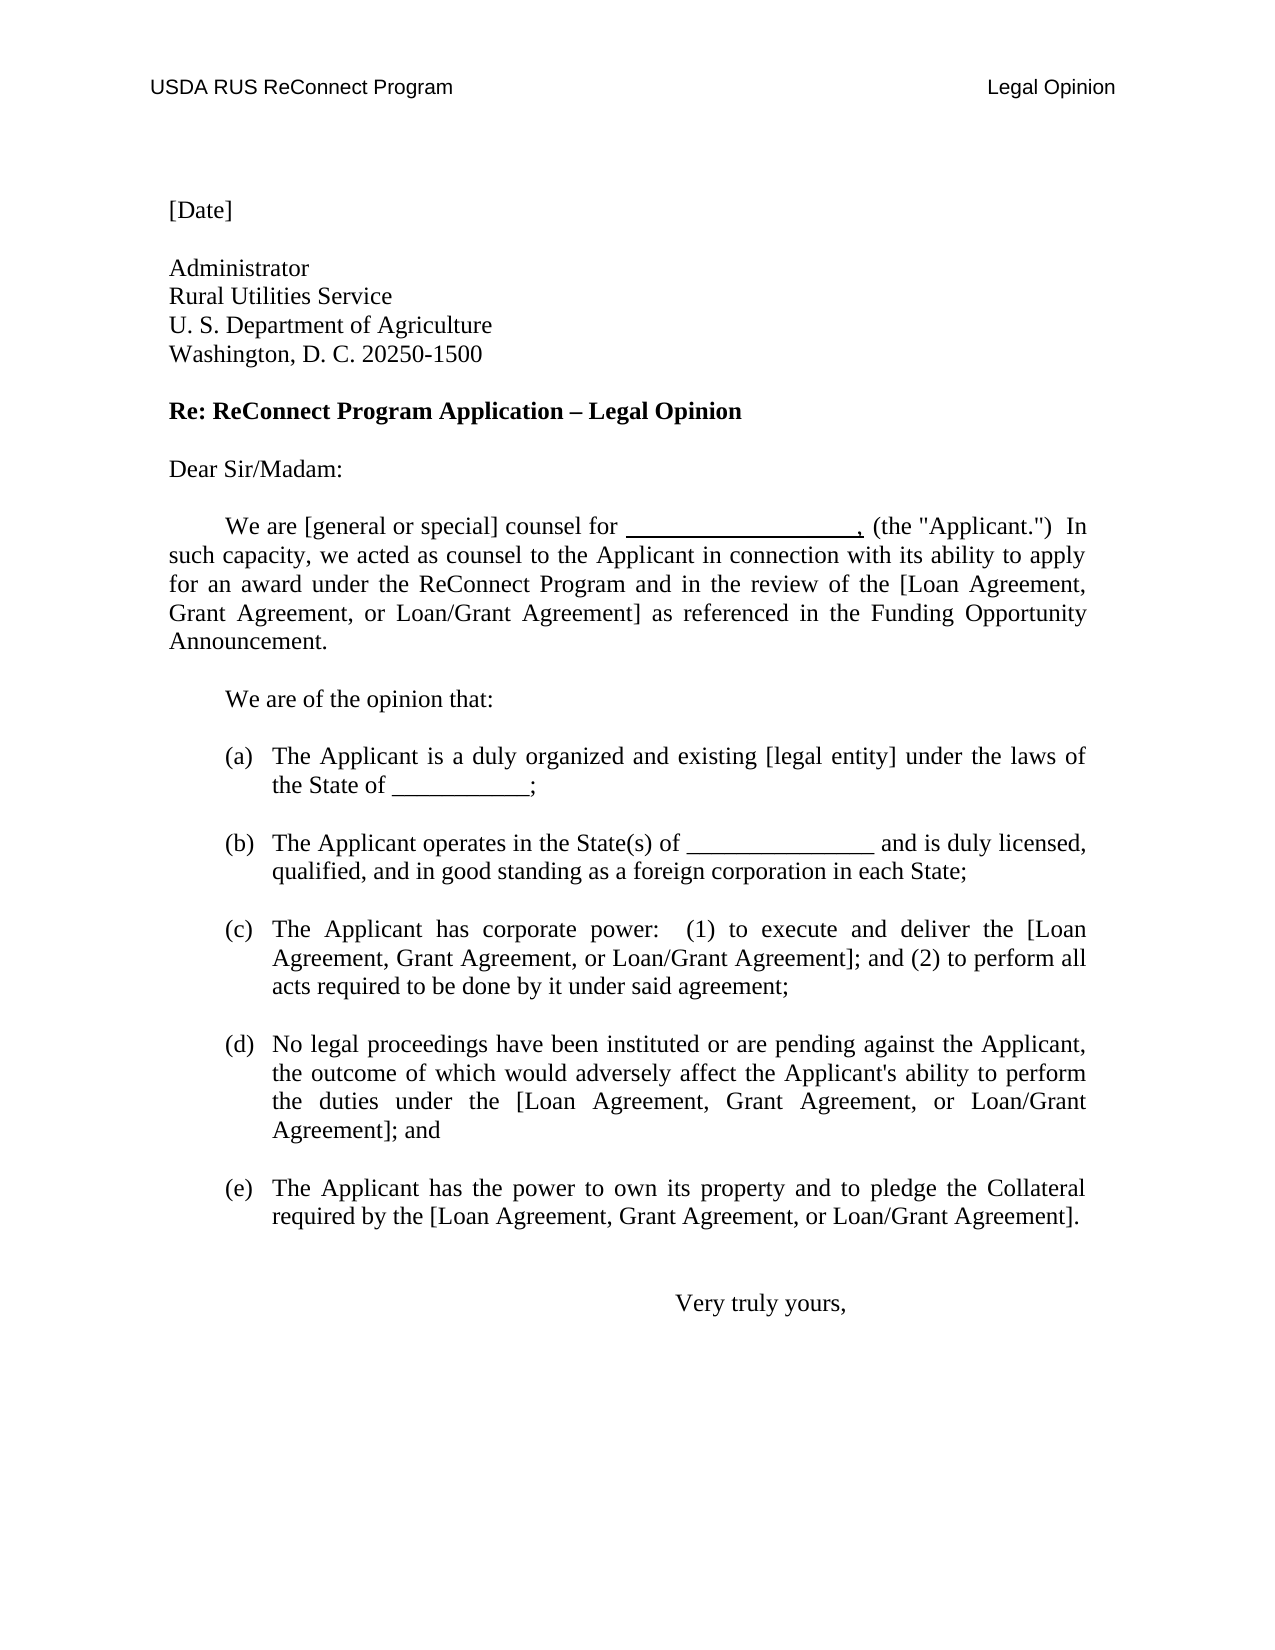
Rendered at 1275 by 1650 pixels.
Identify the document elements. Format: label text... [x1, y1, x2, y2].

text Very truly yours, [150, 1288, 1125, 1316]
list The Applicant operates in the State(s) of _______________ and is duly licensed, qualified, and in good standing as a foreign corporation in each State; [225, 828, 1087, 885]
list The Applicant has the power to own its property and to pledge the Collateral required by the [Loan Agreement, Grant Agreement, or Loan/Grant Agreement]. [225, 1173, 1087, 1230]
text [Date] [169, 195, 1087, 224]
list The Applicant is a duly organized and existing [legal entity] under the laws of the State of ___________; [225, 741, 1087, 828]
text Rural Utilities Service [169, 281, 1087, 310]
list No legal proceedings have been instituted or are pending against the Applicant, the outcome of which would adversely affect the Applicant's ability to perform the duties under the [Loan Agreement, Grant Agreement, or Loan/Grant Agreement]; and [225, 1029, 1087, 1144]
text Re: ReConnect Program Application – Legal Opinion [169, 396, 1087, 425]
text Administrator [169, 253, 1087, 281]
text Washington, D. C. 20250-1500 [169, 339, 1087, 368]
text We are of the opinion that: [150, 684, 1087, 713]
text We are [general or special] counsel for ____, (the "Applicant.") In such capacity, we acted as counsel to the Applicant in connection with its ability to apply for an award under the ReConnect Program and in the review of the [Loan Agreement, Grant Agreement, or Loan/Grant Agreement] as referenced in the Funding Opportunity Announcement. [169, 511, 1087, 655]
text U. S. Department of Agriculture [169, 310, 1087, 339]
list The Applicant has corporate power: (1) to execute and deliver the [Loan Agreement, Grant Agreement, or Loan/Grant Agreement]; and (2) to perform all acts required to be done by it under said agreement; [225, 914, 1087, 1000]
text Dear Sir/Madam: [169, 454, 1087, 483]
